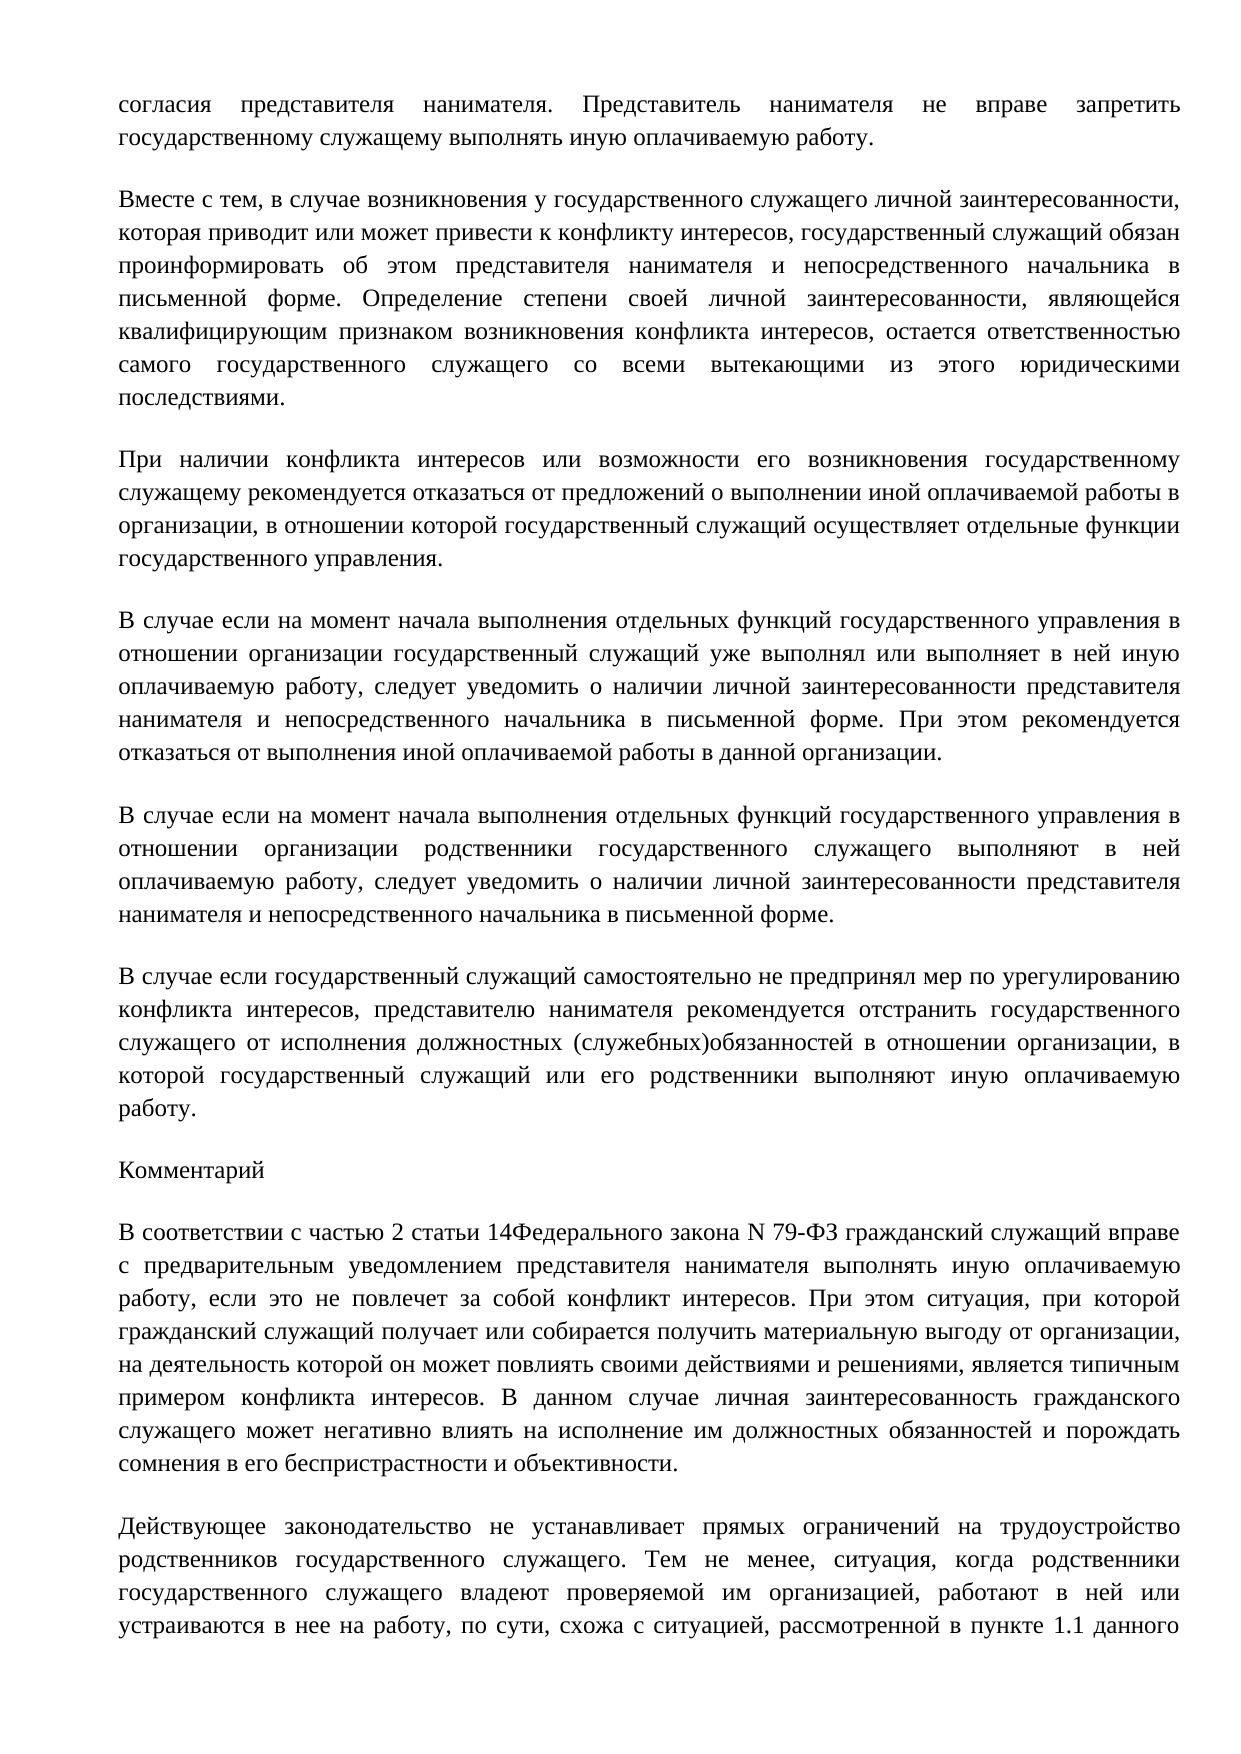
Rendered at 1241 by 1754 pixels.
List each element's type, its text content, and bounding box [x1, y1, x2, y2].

text При наличии конфликта интересов или возможности его возникновения государственному служащему рекомендуется отказаться от предложений о выполнении иной оплачиваемой работы в организации, в отношении которой государственный служащий осуществляет отдельные функции государственного управления. [118, 444, 1181, 572]
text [118, 89, 1181, 150]
text Комментарий [118, 1155, 1181, 1184]
text В случае если государственный служащий самостоятельно не предпринял мер по урегулированию конфликта интересов, представителю нанимателя рекомендуется отстранить государственного служащего от исполнения должностных (служебных)обязанностей в отношении организации, в которой государственный служащий или его родственники выполняют иную оплачиваемую работу. [118, 961, 1181, 1122]
text Вместе с тем, в случае возникновения у государственного служащего личной заинтересованности, которая приводит или может привести к конфликту интересов, государственный служащий обязан проинформировать об этом представителя нанимателя и непосредственного начальника в письменной форме. Определение степени своей личной заинтересованности, являющейся квалифицирующим признаком возникновения конфликта интересов, остается ответственностью самого государственного служащего со всеми вытекающими из этого юридическими последствиями. [118, 184, 1181, 411]
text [118, 1511, 1181, 1638]
text В случае если на момент начала выполнения отдельных функций государственного управления в отношении организации государственный служащий уже выполнял или выполняет в ней иную оплачиваемую работу, следует уведомить о наличии личной заинтересованности представителя нанимателя и непосредственного начальника в письменной форме. При этом рекомендуется отказаться от выполнения иной оплачиваемой работы в данной организации. [118, 605, 1181, 766]
text В случае если на момент начала выполнения отдельных функций государственного управления в отношении организации родственники государственного служащего выполняют в ней оплачиваемую работу, следует уведомить о наличии личной заинтересованности представителя нанимателя и непосредственного начальника в письменной форме. [118, 800, 1181, 927]
text В соответствии с частью 2 статьи 14Федерального закона N 79-ФЗ гражданский служащий вправе с предварительным уведомлением представителя нанимателя выполнять иную оплачиваемую работу, если это не повлечет за собой конфликт интересов. При этом ситуация, при которой гражданский служащий получает или собирается получить материальную выгоду от организации, на деятельность которой он может повлиять своими действиями и решениями, является типичным примером конфликта интересов. В данном случае личная заинтересованность гражданского служащего может негативно влиять на исполнение им должностных обязанностей и порождать сомнения в его беспристрастности и объективности. [118, 1217, 1181, 1477]
